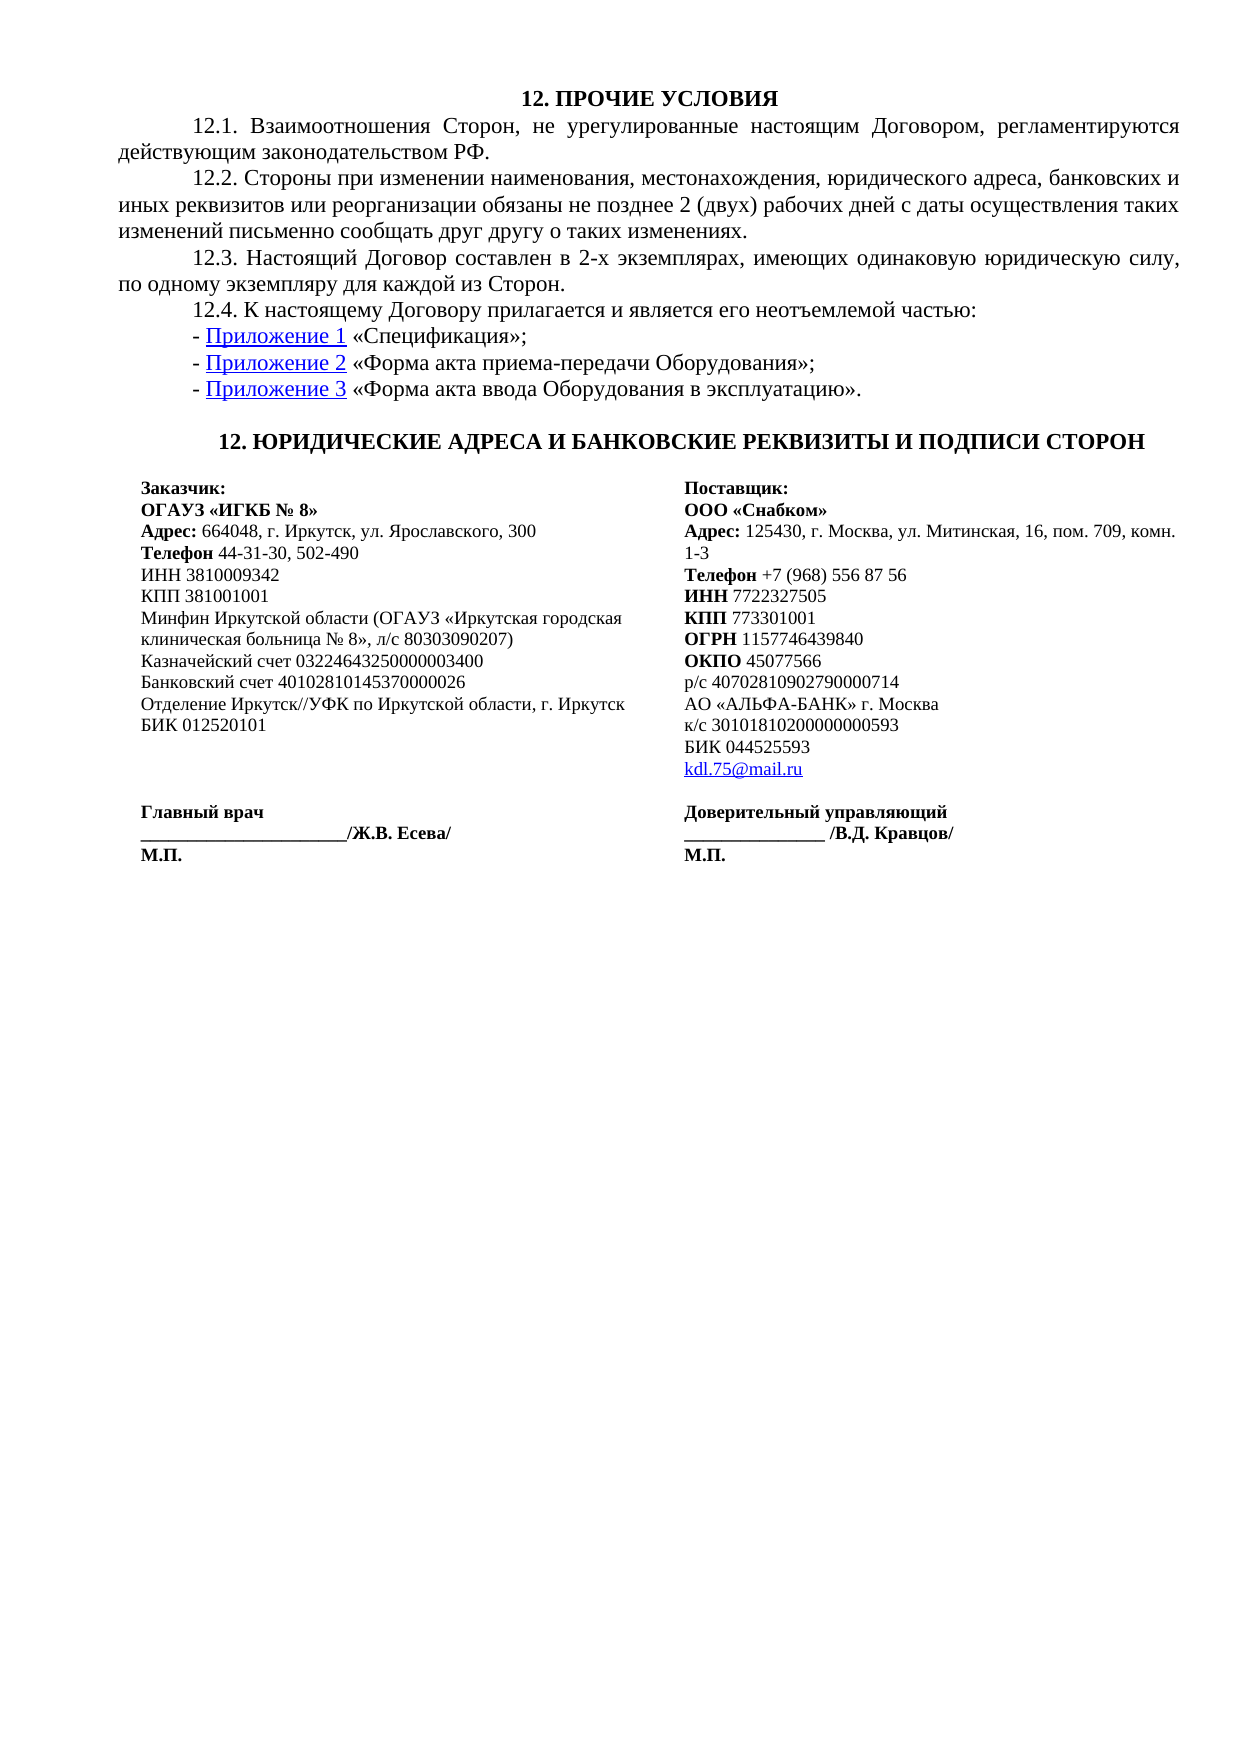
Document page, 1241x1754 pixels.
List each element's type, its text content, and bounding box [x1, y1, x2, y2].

table_header Заказчик: ОГАУЗ «ИГКБ № 8» Адрес: 664048, г. Иркутск, ул. Ярославского, 300 Телефон 44-31-30, 502-490 ИНН 3810009342 КПП 381001001 Минфин Иркутской области (ОГАУЗ «Иркутская городская клиническая больница № 8», л/с 80303090207) Казначейский счет 03224643250000003400 Банковский счет 40102810145370000026 Отделение Иркутск//УФК по Иркутской области, г. Иркутск БИК 012520101 Главный врач ______________________/Ж.В. Есева/ М.П. [129, 477, 673, 887]
text - Приложение 2 «Форма акта приема-передачи Оборудования»; [118, 349, 1181, 375]
text 12.1. Взаимоотношения Сторон, не урегулированные настоящим Договором, регламентируются действующим законодательством РФ. [118, 112, 1181, 164]
text 12. ЮРИДИЧЕСКИЕ АДРЕСА И БАНКОВСКИЕ РЕКВИЗИТЫ И ПОДПИСИ СТОРОН [182, 428, 1181, 454]
text 12.4. К настоящему Договору прилагается и является его неотъемлемой частью: [118, 296, 1181, 323]
text 12. ПРОЧИЕ УСЛОВИЯ [118, 85, 1181, 112]
text - Приложение 1 «Спецификация»; [118, 323, 1181, 349]
text 12.3. Настоящий Договор составлен в 2-х экземплярах, имеющих одинаковую юридическую силу, по одному экземпляру для каждой из Сторон. [118, 243, 1181, 296]
table_header Поставщик: ООО «Снабком» Адрес: 125430, г. Москва, ул. Митинская, 16, пом. 709, комн. 1-3 Телефон +7 (968) 556 87 56 ИНН 7722327505 КПП 773301001 ОГРН 1157746439840 ОКПО 45077566 р/с 40702810902790000714 АО «АЛЬФА-БАНК» г. Москва к/с 30101810200000000593 БИК 044525593 kdl.75@mail.ru Доверительный управляющий _______________ /В.Д. Кравцов/ М.П. [673, 477, 1204, 887]
text 12.2. Стороны при изменении наименования, местонахождения, юридического адреса, банковских и иных реквизитов или реорганизации обязаны не позднее 2 (двух) рабочих дней с даты осуществления таких изменений письменно сообщать друг другу о таких изменениях. [118, 164, 1181, 243]
text - Приложение 3 «Форма акта ввода Оборудования в эксплуатацию». [118, 375, 1181, 402]
